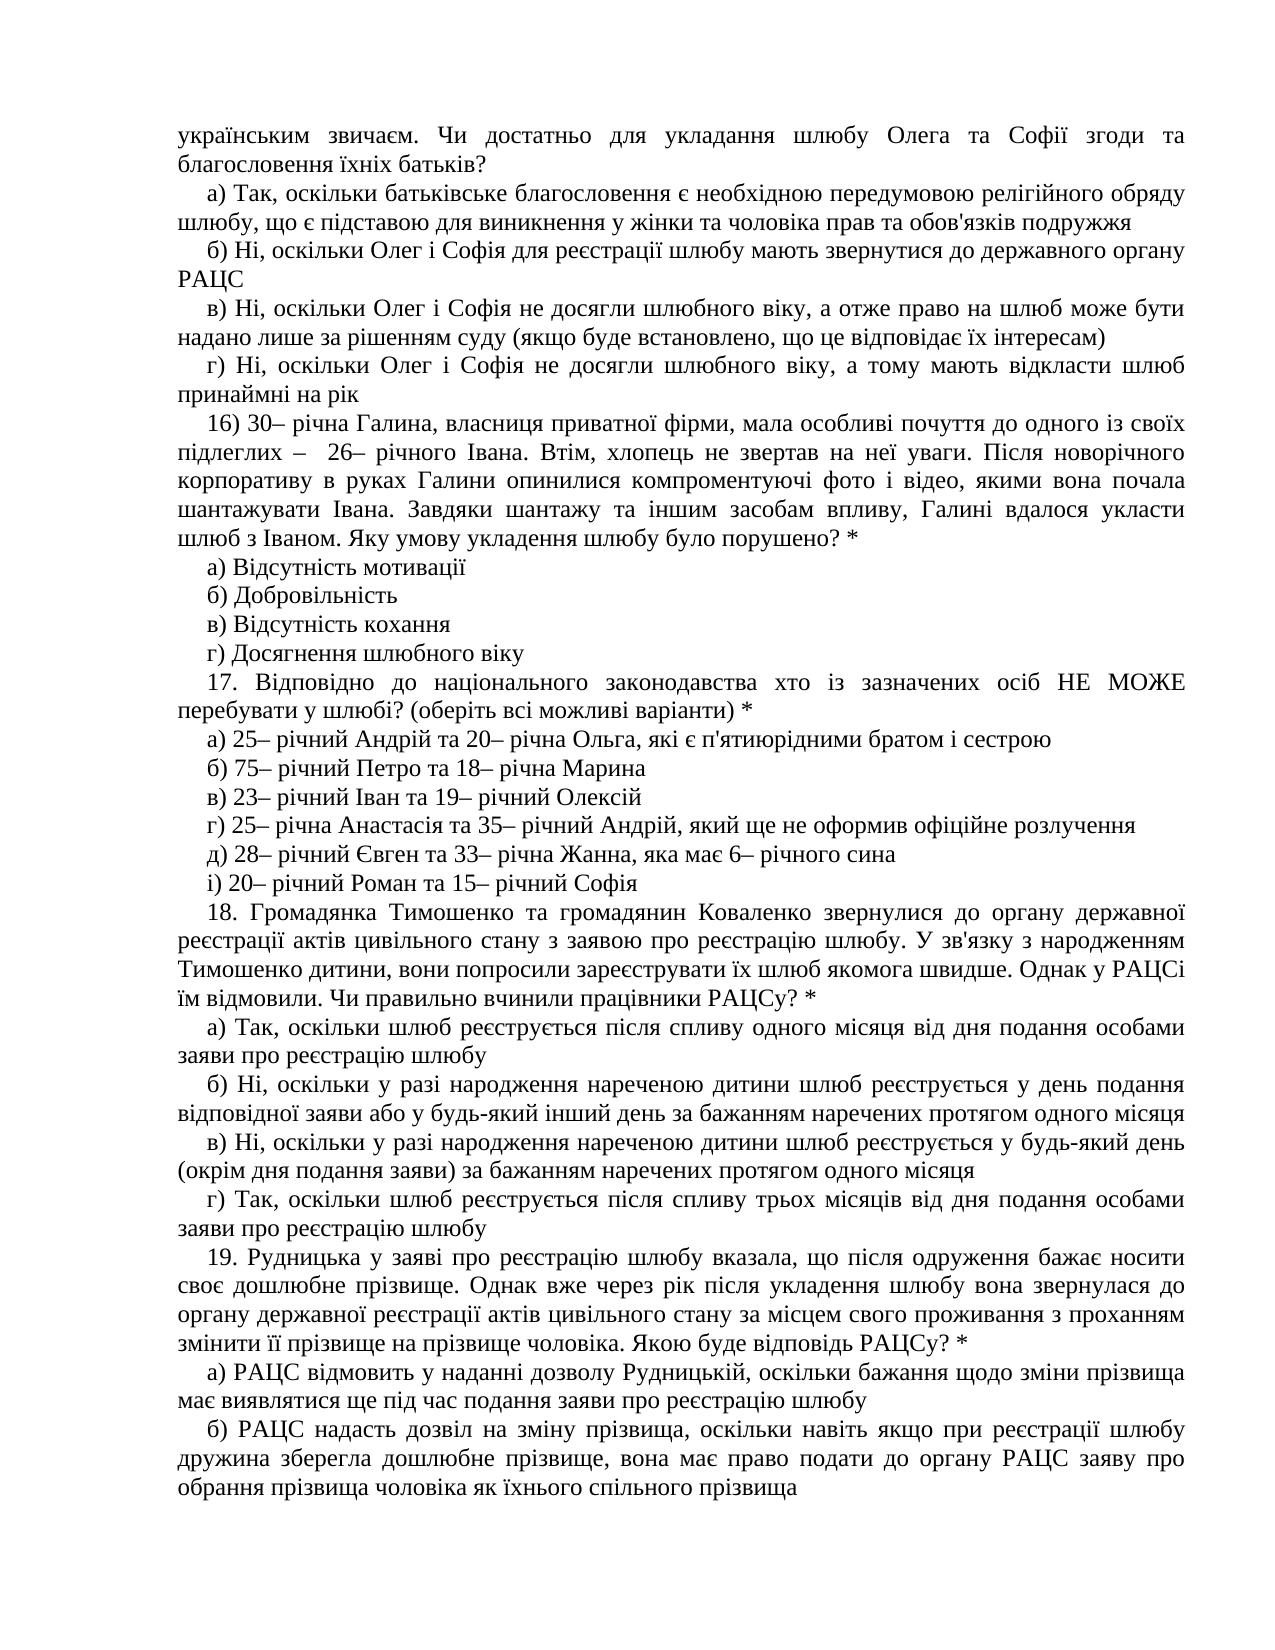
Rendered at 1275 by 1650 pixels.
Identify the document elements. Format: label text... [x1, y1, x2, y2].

text г) Ні, оскільки Олег і Софія не досягли шлюбного віку, а тому мають відкласти шлюб принаймні на рік [177, 351, 1186, 408]
text а) Так, оскільки батьківське благословення є необхідною передумовою релігійного обряду шлюбу, що є підставою для виникнення у жінки та чоловіка прав та обов'язків подружжя [177, 178, 1186, 236]
text г) Досягнення шлюбного віку [177, 638, 1186, 667]
text в) 23– річний Іван та 19– річний Олексій [177, 782, 1186, 811]
text б) Добровільність [177, 581, 1186, 609]
text г) Так, оскільки шлюб реєструється після спливу трьох місяців від дня подання особами заяви про реєстрацію шлюбу [177, 1184, 1186, 1242]
text в) Ні, оскільки Олег і Софія не досягли шлюбного віку, а отже право на шлюб може бути надано лише за рішенням суду (якщо буде встановлено, що це відповідає їх інтересам) [177, 293, 1186, 351]
text д) 28– річний Євген та 33– річна Жанна, яка має 6– річного сина [177, 839, 1186, 868]
text б) Ні, оскільки у разі народження нареченою дитини шлюб реєструється у день подання відповідної заяви або у будь-який інший день за бажанням наречених протягом одного місяця [177, 1069, 1186, 1127]
text 18. Громадянка Тимошенко та громадянин Коваленко звернулися до органу державної реєстрації актів цивільного стану з заявою про реєстрацію шлюбу. У зв'язку з народженням Тимошенко дитини, вони попросили зареєструвати їх шлюб якомога швидше. Однак у РАЦСі їм відмовили. Чи правильно вчинили працівники РАЦСу? * [177, 897, 1186, 1012]
text в) Відсутність кохання [177, 609, 1186, 638]
text 19. Рудницька у заяві про реєстрацію шлюбу вказала, що після одруження бажає носити своє дошлюбне прізвище. Однак вже через рік після укладення шлюбу вона звернулася до органу державної реєстрації актів цивільного стану за місцем свого проживання з проханням змінити її прізвище на прізвище чоловіка. Якою буде відповідь РАЦСу? * [177, 1242, 1186, 1357]
text б) 75– річний Петро та 18– річна Марина [177, 753, 1186, 782]
text і) 20– річний Роман та 15– річний Софія [177, 868, 1186, 897]
text а) 25– річний Андрій та 20– річна Ольга, які є п'ятиюрідними братом і сестрою [177, 724, 1186, 753]
text 16) 30– річна Галина, власниця приватної фірми, мала особливі почуття до одного із своїх підлеглих – 26– річного Івана. Втім, хлопець не звертав на неї уваги. Після новорічного корпоративу в руках Галини опинилися компроментуючі фото і відео, якими вона почала шантажувати Івана. Завдяки шантажу та іншим засобам впливу, Галині вдалося укласти шлюб з Іваном. Яку умову укладення шлюбу було порушено? * [177, 408, 1186, 552]
text б) Ні, оскільки Олег і Софія для реєстрації шлюбу мають звернутися до державного органу РАЦС [177, 236, 1186, 293]
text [177, 121, 1186, 178]
text а) РАЦС відмовить у наданні дозволу Рудницькій, оскільки бажання щодо зміни прізвища має виявлятися ще під час подання заяви про реєстрацію шлюбу [177, 1357, 1186, 1414]
text в) Ні, оскільки у разі народження нареченою дитини шлюб реєструється у будь-який день (окрім дня подання заяви) за бажанням наречених протягом одного місяця [177, 1127, 1186, 1184]
text а) Так, оскільки шлюб реєструється після спливу одного місяця від дня подання особами заяви про реєстрацію шлюбу [177, 1012, 1186, 1069]
text 17. Відповідно до національного законодавства хто із зазначених осіб НЕ МОЖЕ перебувати у шлюбі? (оберіть всі можливі варіанти) * [177, 667, 1186, 724]
text б) РАЦС надасть дозвіл на зміну прізвища, оскільки навіть якщо при реєстрації шлюбу дружина зберегла дошлюбне прізвище, вона має право подати до органу РАЦС заяву про обрання прізвища чоловіка як їхнього спільного прізвища [177, 1414, 1186, 1501]
text а) Відсутність мотивації [177, 552, 1186, 581]
text г) 25– річна Анастасія та 35– річний Андрій, який ще не оформив офіційне розлучення [177, 811, 1186, 839]
